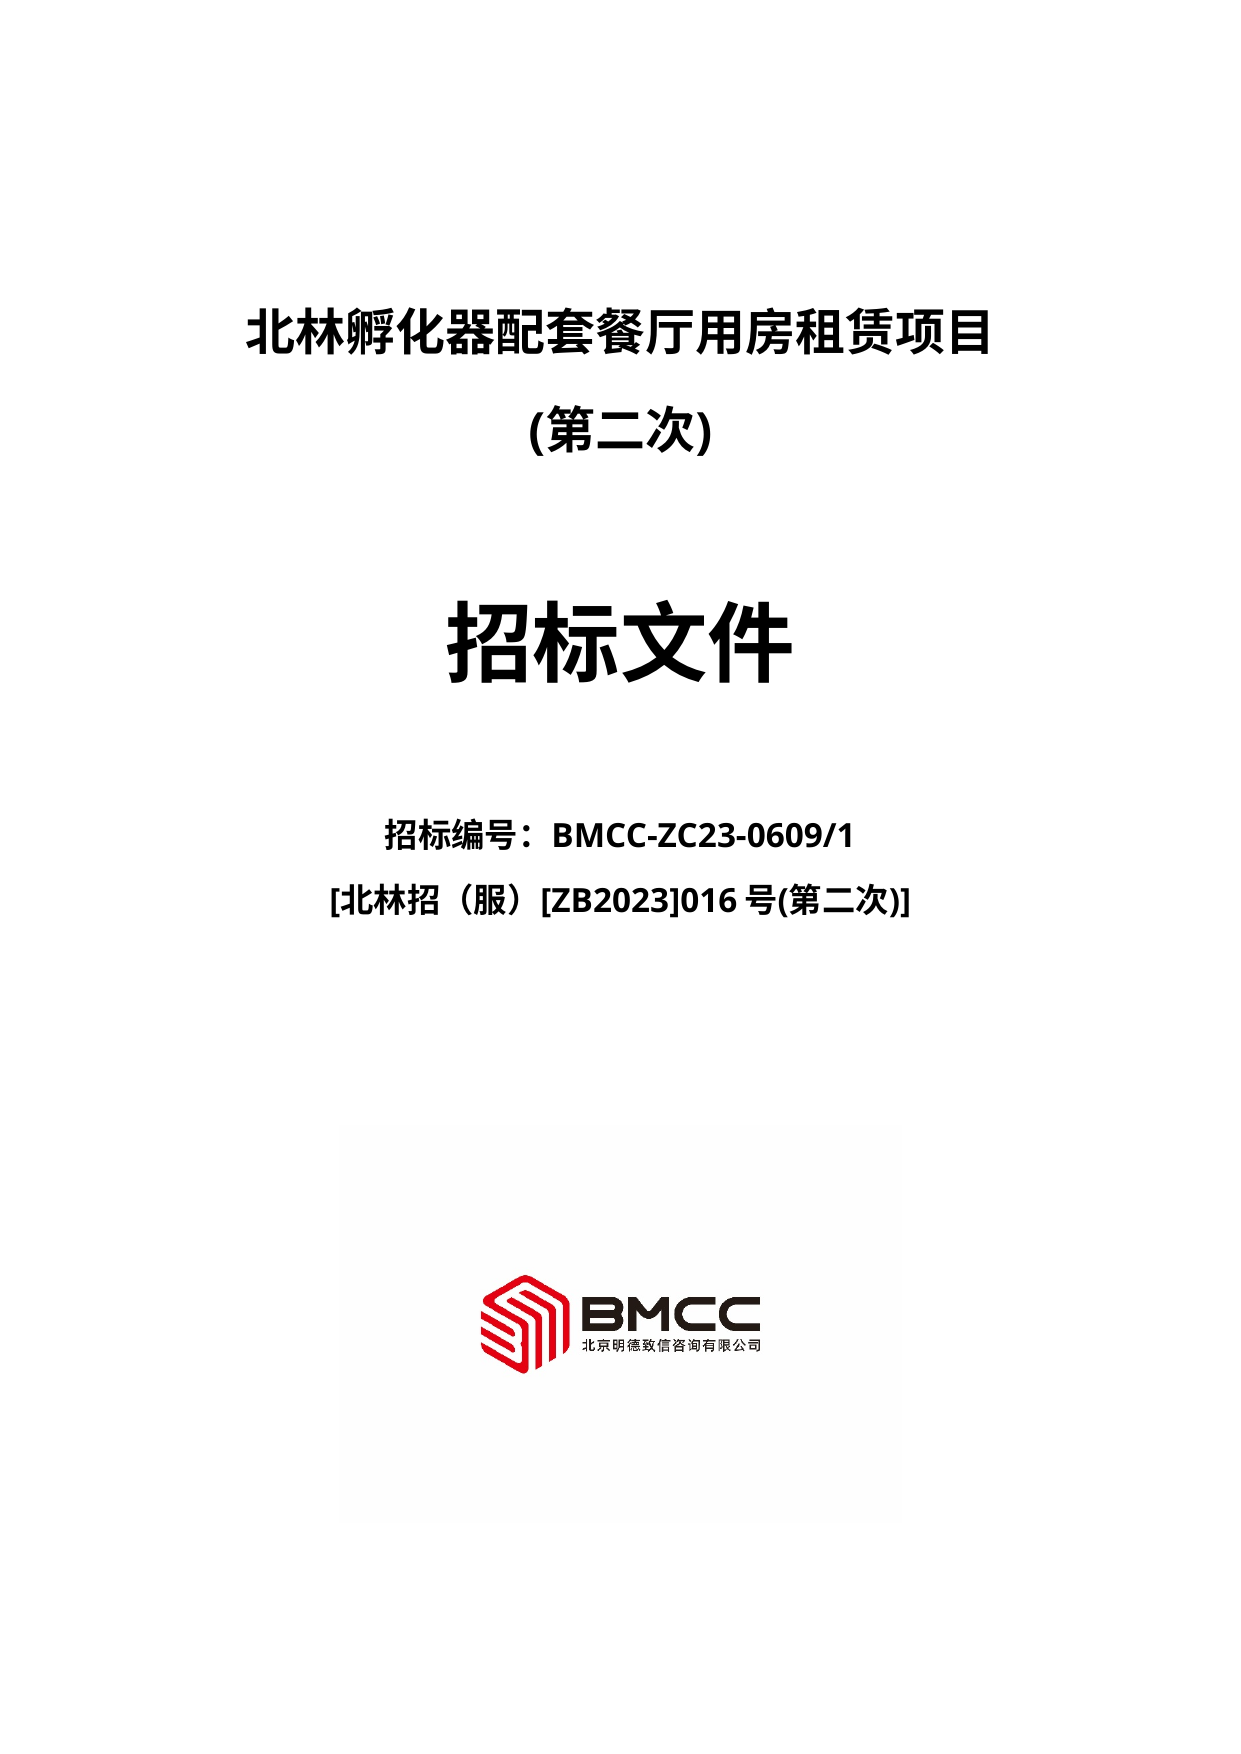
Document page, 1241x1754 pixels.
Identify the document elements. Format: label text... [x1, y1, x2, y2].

text 招标编号：BMCC-ZC23-0609/1 [153, 800, 1087, 865]
picture [338, 1125, 902, 1523]
text 北林孵化器配套餐厅用房租赁项目 [153, 280, 1087, 378]
text [北林招（服）[ZB2023]016号(第二次)] [153, 865, 1087, 930]
text 招标文件 [153, 573, 1087, 703]
text (第二次) [153, 378, 1087, 475]
